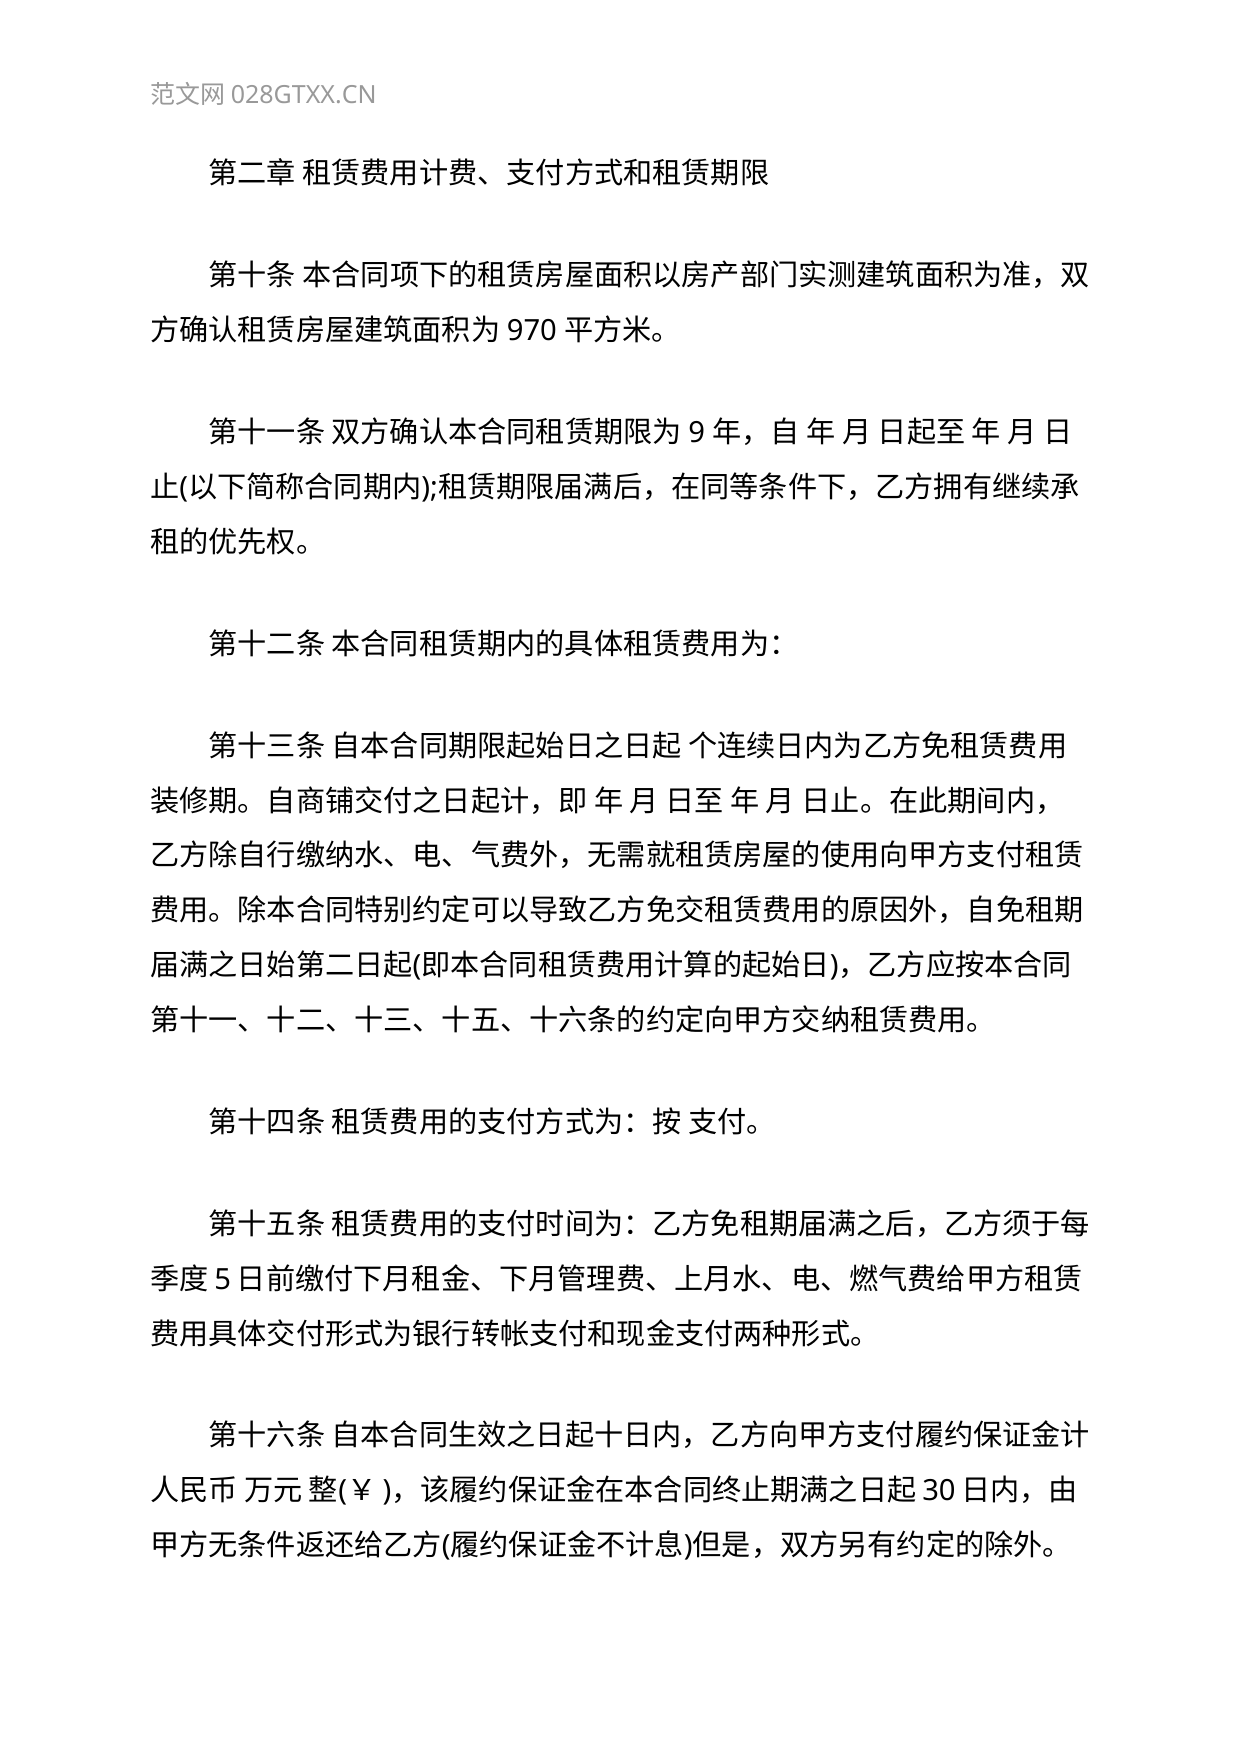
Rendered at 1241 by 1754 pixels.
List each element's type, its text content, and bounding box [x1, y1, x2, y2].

text 第十条 本合同项下的租赁房屋面积以房产部门实测建筑面积为准，双方确认租赁房屋建筑面积为 970 平方米。 [150, 252, 1090, 349]
text 第十三条 自本合同期限起始日之日起 个连续日内为乙方免租赁费用装修期。自商铺交付之日起计，即 年 月 日至 年 月 日止。在此期间内，乙方除自行缴纳水、电、气费外，无需就租赁房屋的使用向甲方支付租赁费用。除本合同特别约定可以导致乙方免交租赁费用的原因外，自免租期届满之日始第二日起(即本合同租赁费用计算的起始日)，乙方应按本合同第十一、十二、十三、十五、十六条的约定向甲方交纳租赁费用。 [150, 722, 1090, 1039]
text 第十六条 自本合同生效之日起十日内，乙方向甲方支付履约保证金计 人民币 万元 整(￥ )，该履约保证金在本合同终止期满之日起30日内，由甲方无条件返还给乙方(履约保证金不计息)但是，双方另有约定的除外。 [150, 1412, 1090, 1564]
text 第十四条 租赁费用的支付方式为：按 支付。 [150, 1098, 1090, 1141]
text 第十五条 租赁费用的支付时间为：乙方免租期届满之后，乙方须于每季度5日前缴付下月租金、下月管理费、上月水、电、燃气费给甲方租赁费用具体交付形式为银行转帐支付和现金支付两种形式。 [150, 1200, 1090, 1352]
text 第二章 租赁费用计费、支付方式和租赁期限 [150, 150, 1090, 192]
text 第十二条 本合同租赁期内的具体租赁费用为： [150, 620, 1090, 663]
text 第十一条 双方确认本合同租赁期限为 9 年，自 年 月 日起至 年 月 日止(以下简称合同期内);租赁期限届满后，在同等条件下，乙方拥有继续承租的优先权。 [150, 409, 1090, 561]
